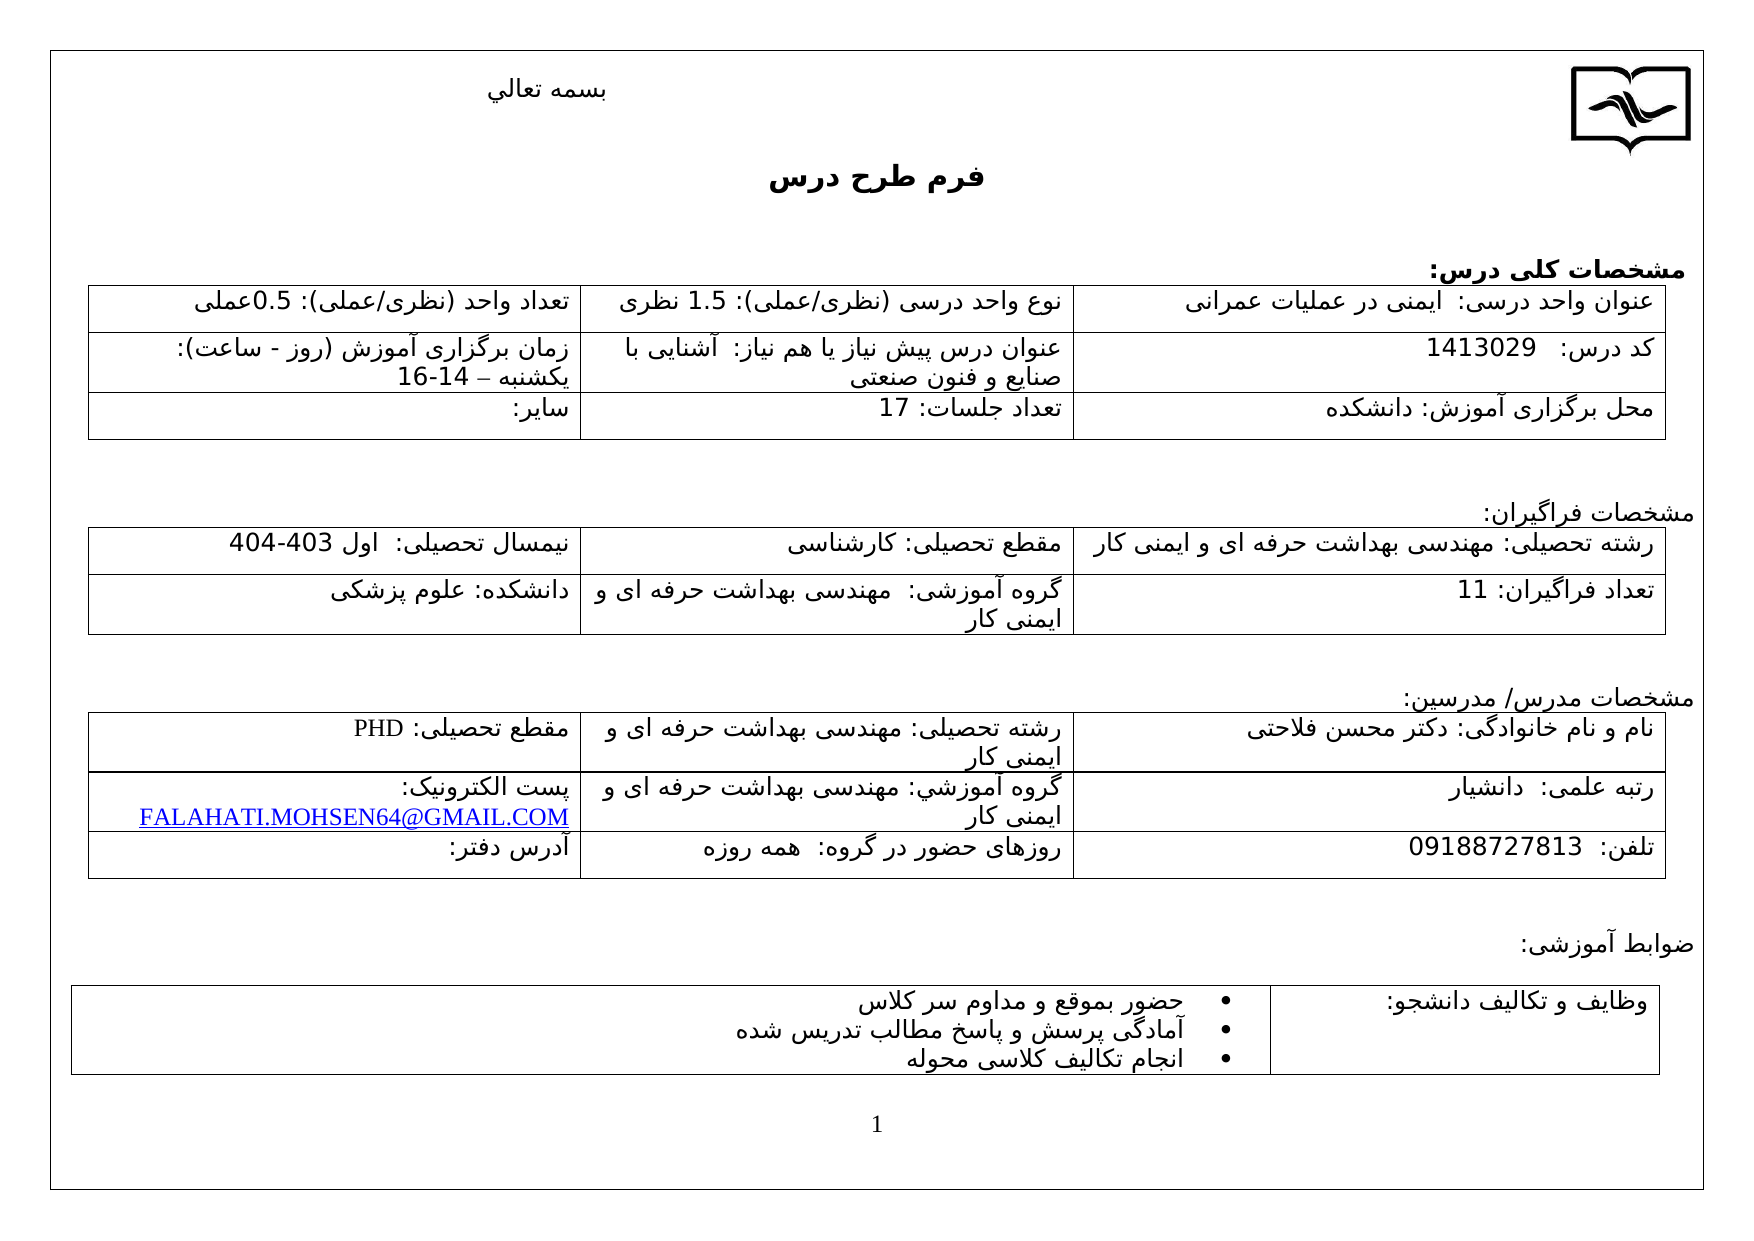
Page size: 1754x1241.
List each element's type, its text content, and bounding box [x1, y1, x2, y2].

table_cell روزهای حضور در گروه: همه روزه [581, 832, 1073, 878]
table_cell گروه آموزشی: مهندسی بهداشت حرفه ای و ایمنی کار [581, 575, 1073, 634]
text مشخصات مدرس/ مدرسین: [59, 683, 1695, 712]
table_cell سایر: [89, 393, 580, 439]
table_header عنوان واحد درسی: ایمنی در عملیات عمرانی [1074, 286, 1665, 332]
table_cell رتبه علمی: دانشیار [1074, 773, 1665, 831]
table_cell پست الکترونیک: FALAHATI.MOHSEN64@GMAIL.COM [89, 773, 580, 831]
table_cell دانشکده: علوم پزشکی [89, 575, 580, 634]
text فرم طرح درس [59, 159, 1695, 193]
table_header رشته تحصیلی: مهندسی بهداشت حرفه ای و ایمنی کار [1074, 528, 1665, 574]
text مشخصات کلی درس: [59, 256, 1695, 285]
table_cell عنوان درس پيش نياز یا هم نیاز: آشنایی با صنایع و فنون صنعتی [581, 333, 1073, 392]
table_header نام و نام خانوادگی: دکتر محسن فلاحتی [1074, 713, 1665, 771]
table_header مقطع تحصیلی: PHD [89, 713, 580, 771]
table_header نیمسال تحصیلی: اول 403-404 [89, 528, 580, 574]
text مشخصات فراگیران: [59, 498, 1695, 527]
table_cell زمان برگزاری آموزش (روز - ساعت): یکشنبه – 14-16 [89, 333, 580, 392]
table_cell تعداد جلسات: 17 [581, 393, 1073, 439]
table_header تعداد واحد (نظری/عملی): 0.5عملی [89, 286, 580, 332]
table_header مقطع تحصیلی: کارشناسی [581, 528, 1073, 574]
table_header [1271, 986, 1659, 1074]
text ضوابط آموزشی: [59, 930, 1695, 959]
table_cell محل برگزاری آموزش: دانشکده [1074, 393, 1665, 439]
table_cell کد درس: 1413029 [1074, 333, 1665, 392]
table_cell آدرس دفتر: [89, 832, 580, 878]
table_cell تعداد فراگیران: 11 [1074, 575, 1665, 634]
table_cell گروه آموزشي: مهندسی بهداشت حرفه ای و ایمنی کار [581, 773, 1073, 831]
table_header رشته تحصیلی: مهندسی بهداشت حرفه ای و ایمنی کار [581, 713, 1073, 771]
table_header نوع واحد درسی (نظری/عملی): 1.5 نظری [581, 286, 1073, 332]
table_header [72, 986, 1270, 1074]
table_cell تلفن: 09188727813 [1074, 832, 1665, 878]
